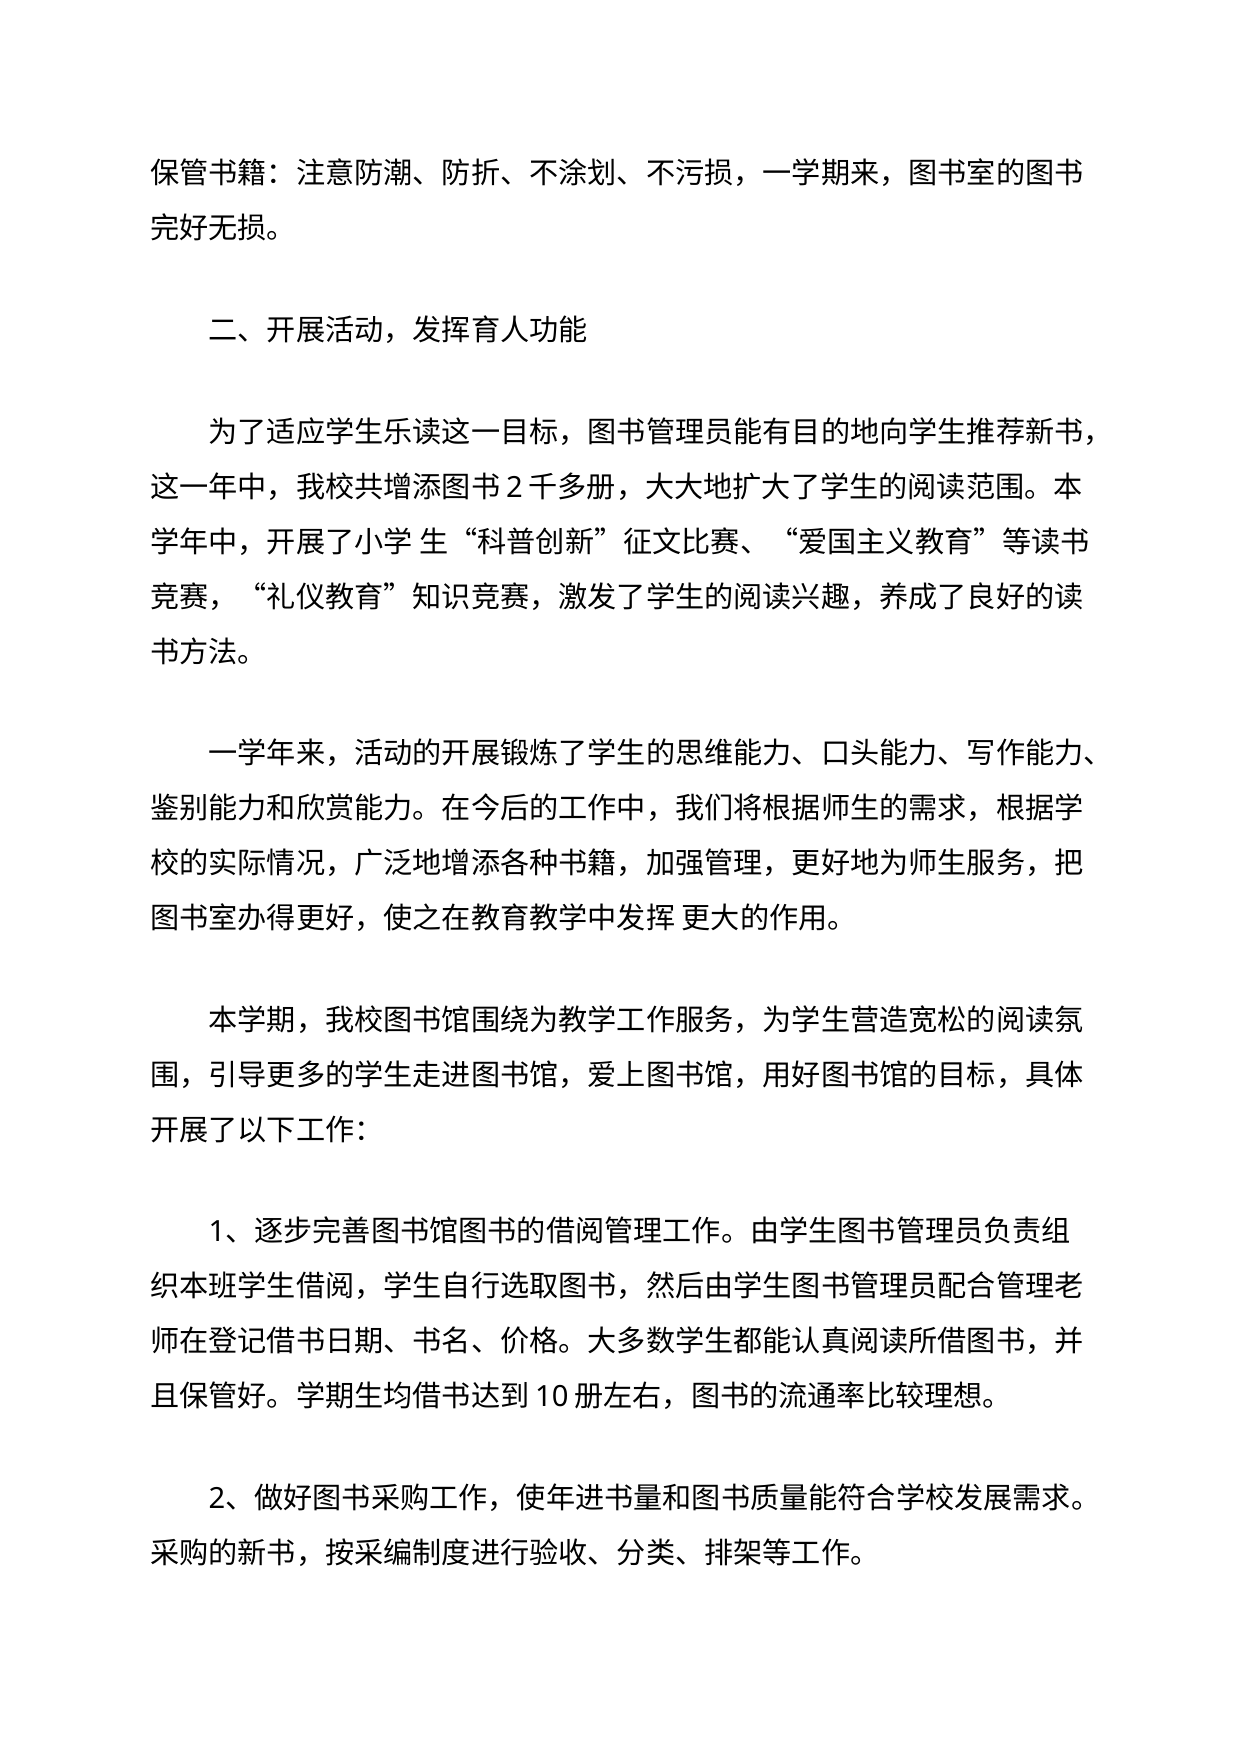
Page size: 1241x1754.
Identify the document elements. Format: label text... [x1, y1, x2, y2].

text 一学年来，活动的开展锻炼了学生的思维能力、口头能力、写作能力、鉴别能力和欣赏能力。在今后的工作中，我们将根据师生的需求，根据学校的实际情况，广泛地增添各种书籍，加强管理，更好地为师生服务，把图书室办得更好，使之在教育教学中发挥 更大的作用。 [150, 730, 1090, 937]
text 本学期，我校图书馆围绕为教学工作服务，为学生营造宽松的阅读氛围，引导更多的学生走进图书馆，爱上图书馆，用好图书馆的目标，具体开展了以下工作： [150, 996, 1090, 1148]
text 为了适应学生乐读这一目标，图书管理员能有目的地向学生推荐新书，这一年中，我校共增添图书2千多册，大大地扩大了学生的阅读范围。本学年中，开展了小学 生“科普创新”征文比赛、“爱国主义教育”等读书竞赛，“礼仪教育”知识竞赛，激发了学生的阅读兴趣，养成了良好的读书方法。 [150, 408, 1090, 670]
text 2、做好图书采购工作，使年进书量和图书质量能符合学校发展需求。采购的新书，按采编制度进行验收、分类、排架等工作。 [150, 1475, 1090, 1572]
text 1、逐步完善图书馆图书的借阅管理工作。由学生图书管理员负责组织本班学生借阅，学生自行选取图书，然后由学生图书管理员配合管理老师在登记借书日期、书名、价格。大多数学生都能认真阅读所借图书，并且保管好。学期生均借书达到10册左右，图书的流通率比较理想。 [150, 1208, 1090, 1415]
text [150, 150, 1090, 247]
text 二、开展活动，发挥育人功能 [150, 307, 1090, 349]
